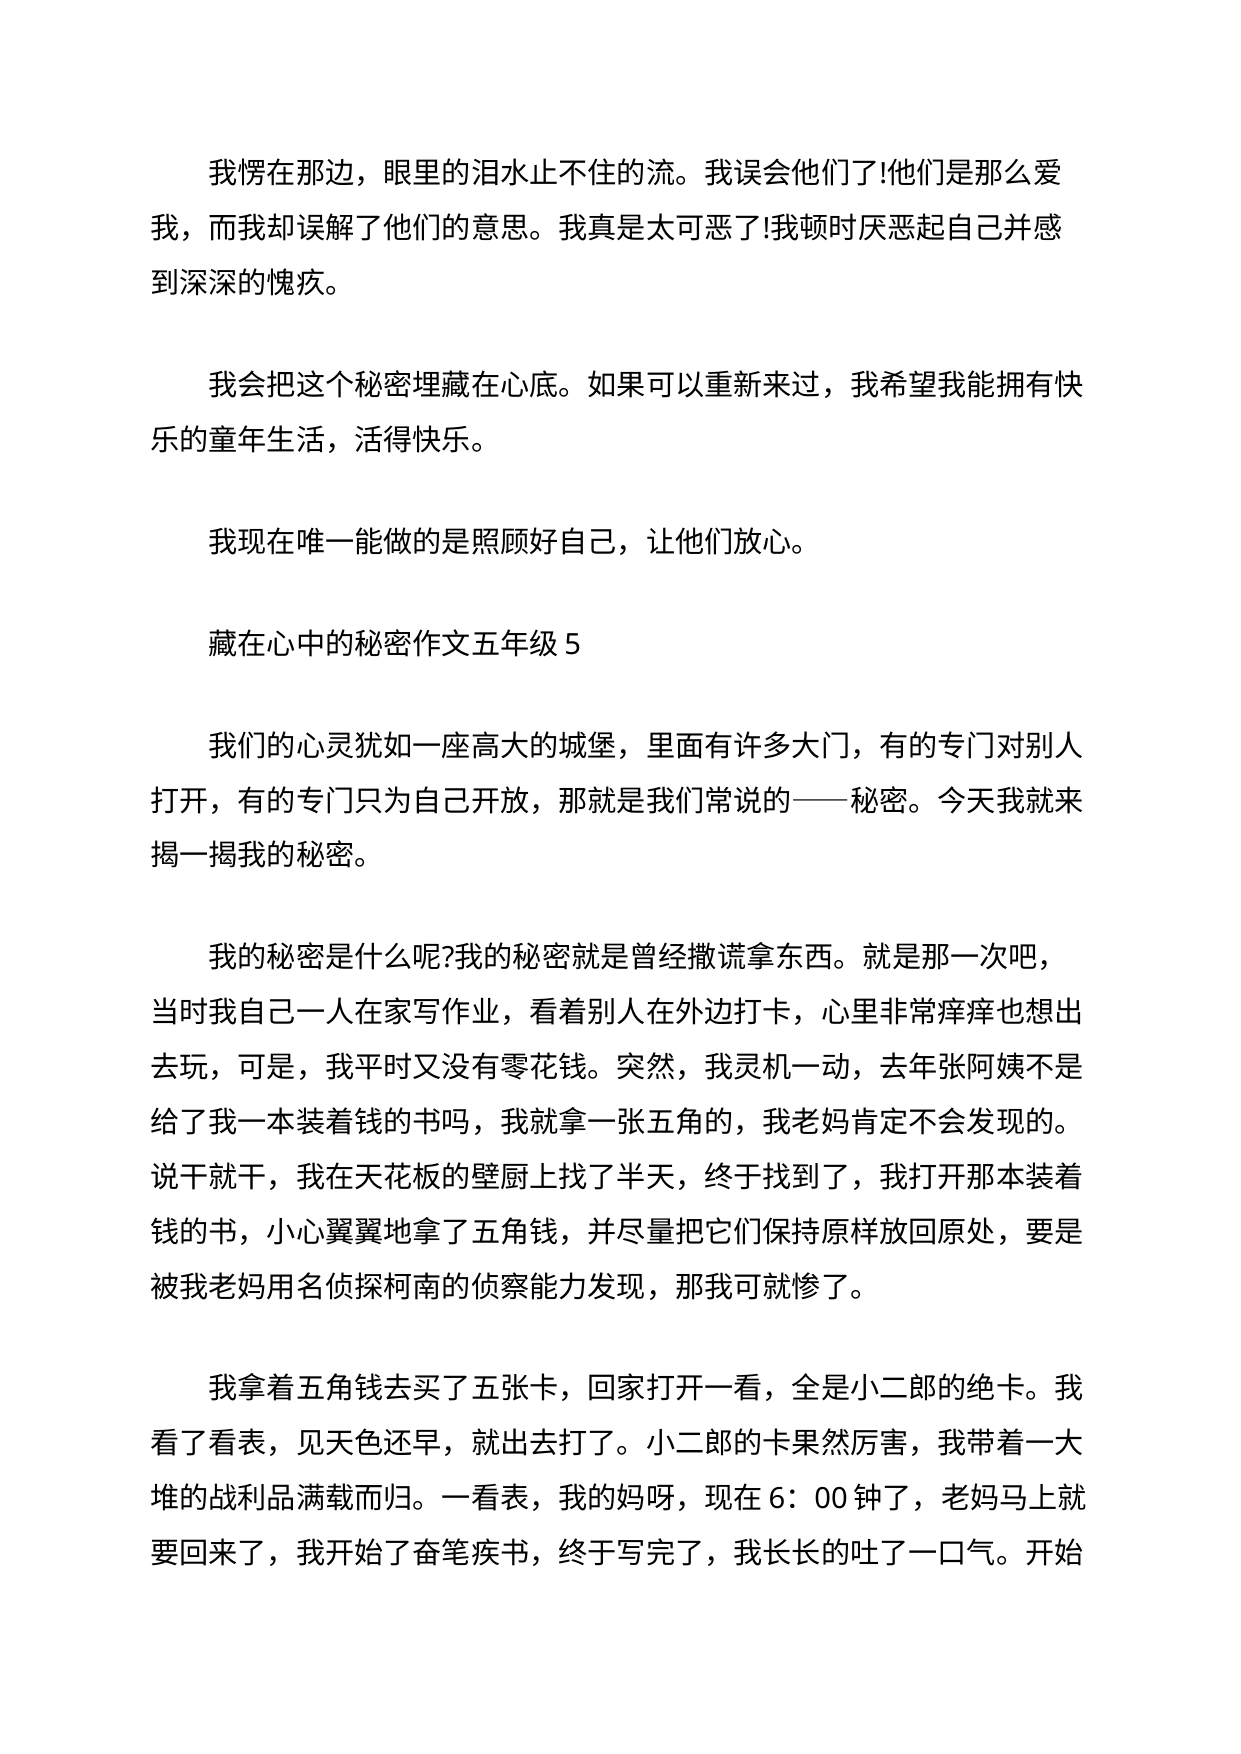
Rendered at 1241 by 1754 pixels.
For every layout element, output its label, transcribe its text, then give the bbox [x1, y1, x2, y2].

text 我现在唯一能做的是照顾好自己，让他们放心。 [150, 518, 1090, 561]
text 我愣在那边，眼里的泪水止不住的流。我误会他们了!他们是那么爱我，而我却误解了他们的意思。我真是太可恶了!我顿时厌恶起自己并感到深深的愧疚。 [150, 150, 1090, 302]
text 我们的心灵犹如一座高大的城堡，里面有许多大门，有的专门对别人打开，有的专门只为自己开放，那就是我们常说的——秘密。今天我就来揭一揭我的秘密。 [150, 722, 1090, 874]
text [150, 1365, 1090, 1572]
text 我会把这个秘密埋藏在心底。如果可以重新来过，我希望我能拥有快乐的童年生活，活得快乐。 [150, 362, 1090, 459]
text 藏在心中的秘密作文五年级5 [150, 620, 1090, 663]
text 我的秘密是什么呢?我的秘密就是曾经撒谎拿东西。就是那一次吧，当时我自己一人在家写作业，看着别人在外边打卡，心里非常痒痒也想出去玩，可是，我平时又没有零花钱。突然，我灵机一动，去年张阿姨不是给了我一本装着钱的书吗，我就拿一张五角的，我老妈肯定不会发现的。说干就干，我在天花板的壁厨上找了半天，终于找到了，我打开那本装着钱的书，小心翼翼地拿了五角钱，并尽量把它们保持原样放回原处，要是被我老妈用名侦探柯南的侦察能力发现，那我可就惨了。 [150, 934, 1090, 1306]
